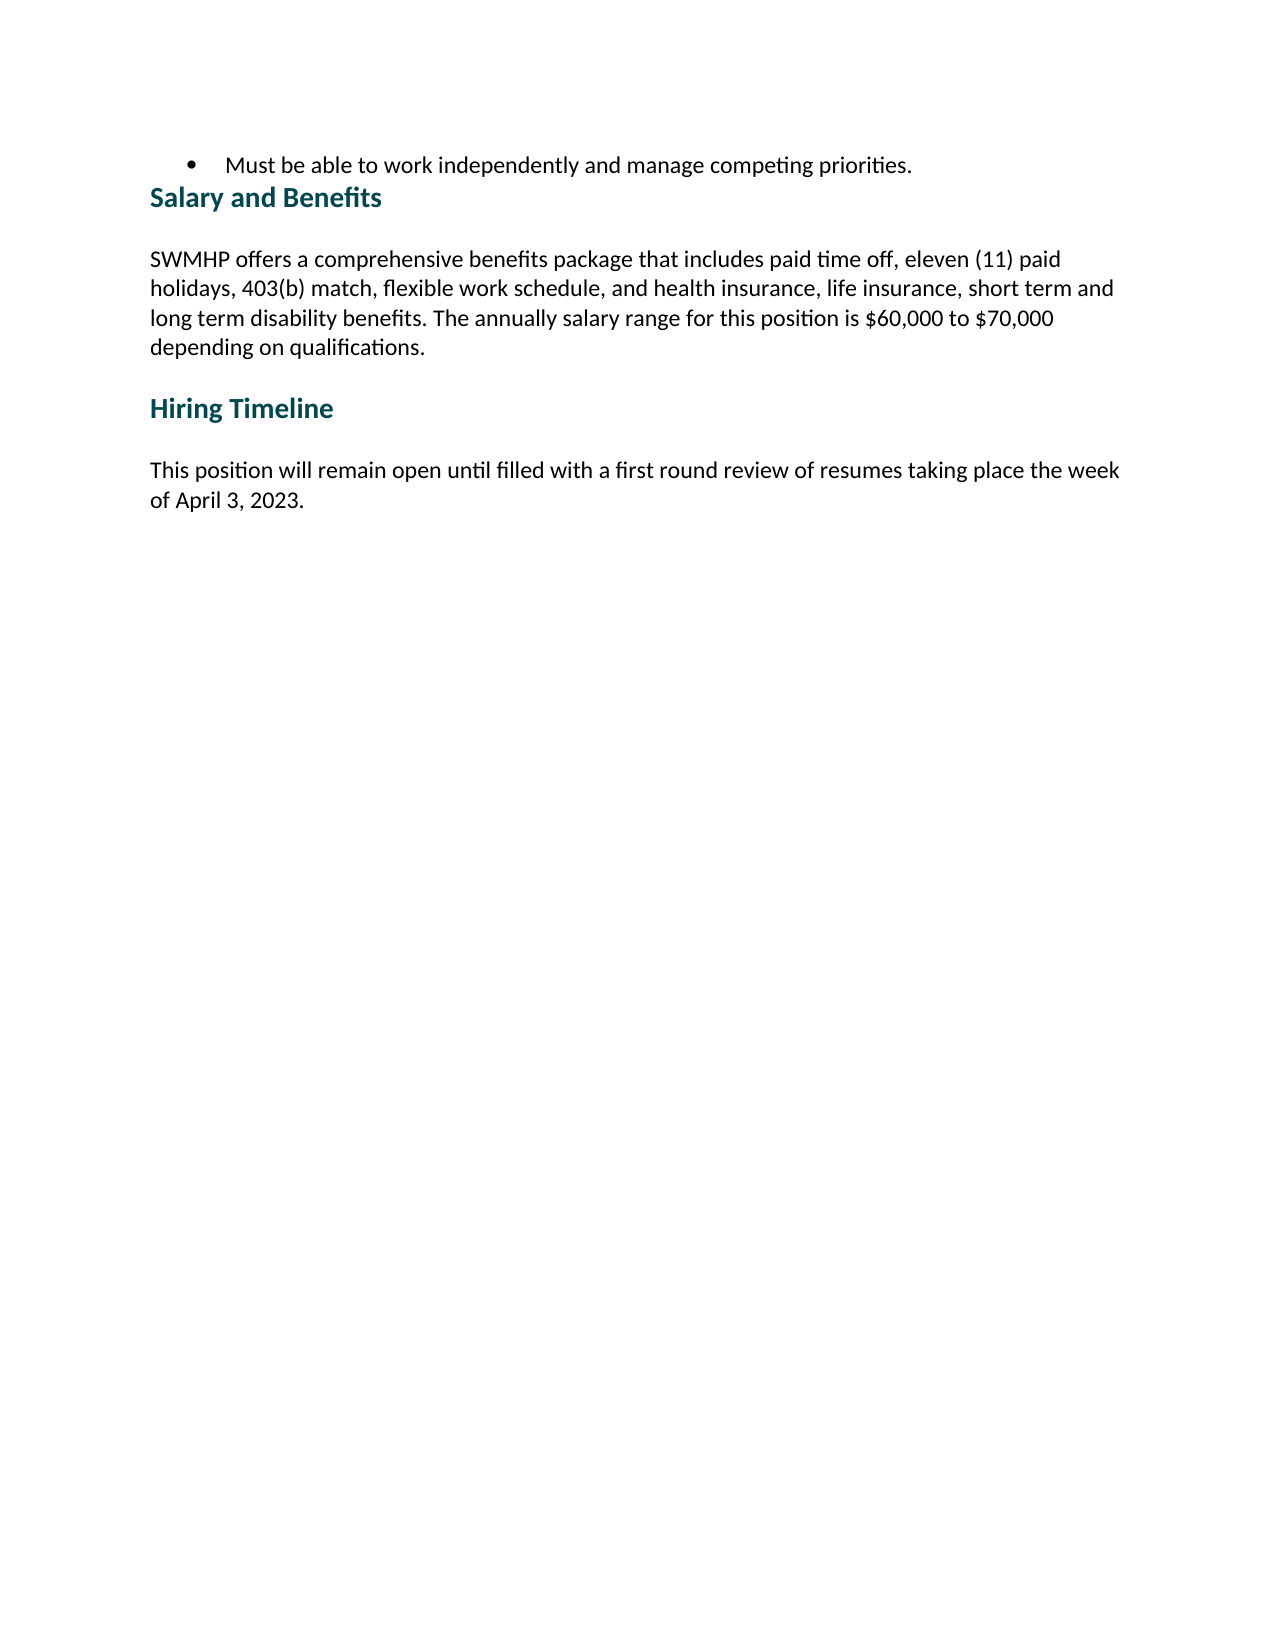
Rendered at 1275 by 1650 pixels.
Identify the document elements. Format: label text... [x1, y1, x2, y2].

text SWMHP offers a comprehensive benefits package that includes paid time off, eleven (11) paid holidays, 403(b) match, flexible work schedule, and health insurance, life insurance, short term and long term disability benefits. The annually salary range for this position is $60,000 to $70,000 depending on qualifications. [150, 244, 1125, 361]
list Must be able to work independently and manage competing priorities. [187, 150, 1125, 179]
text Salary and Benefits [150, 179, 1125, 215]
text This position will remain open until filled with a first round review of resumes taking place the week of April 3, 2023. [150, 455, 1125, 514]
text Hiring Timeline [150, 391, 1125, 426]
